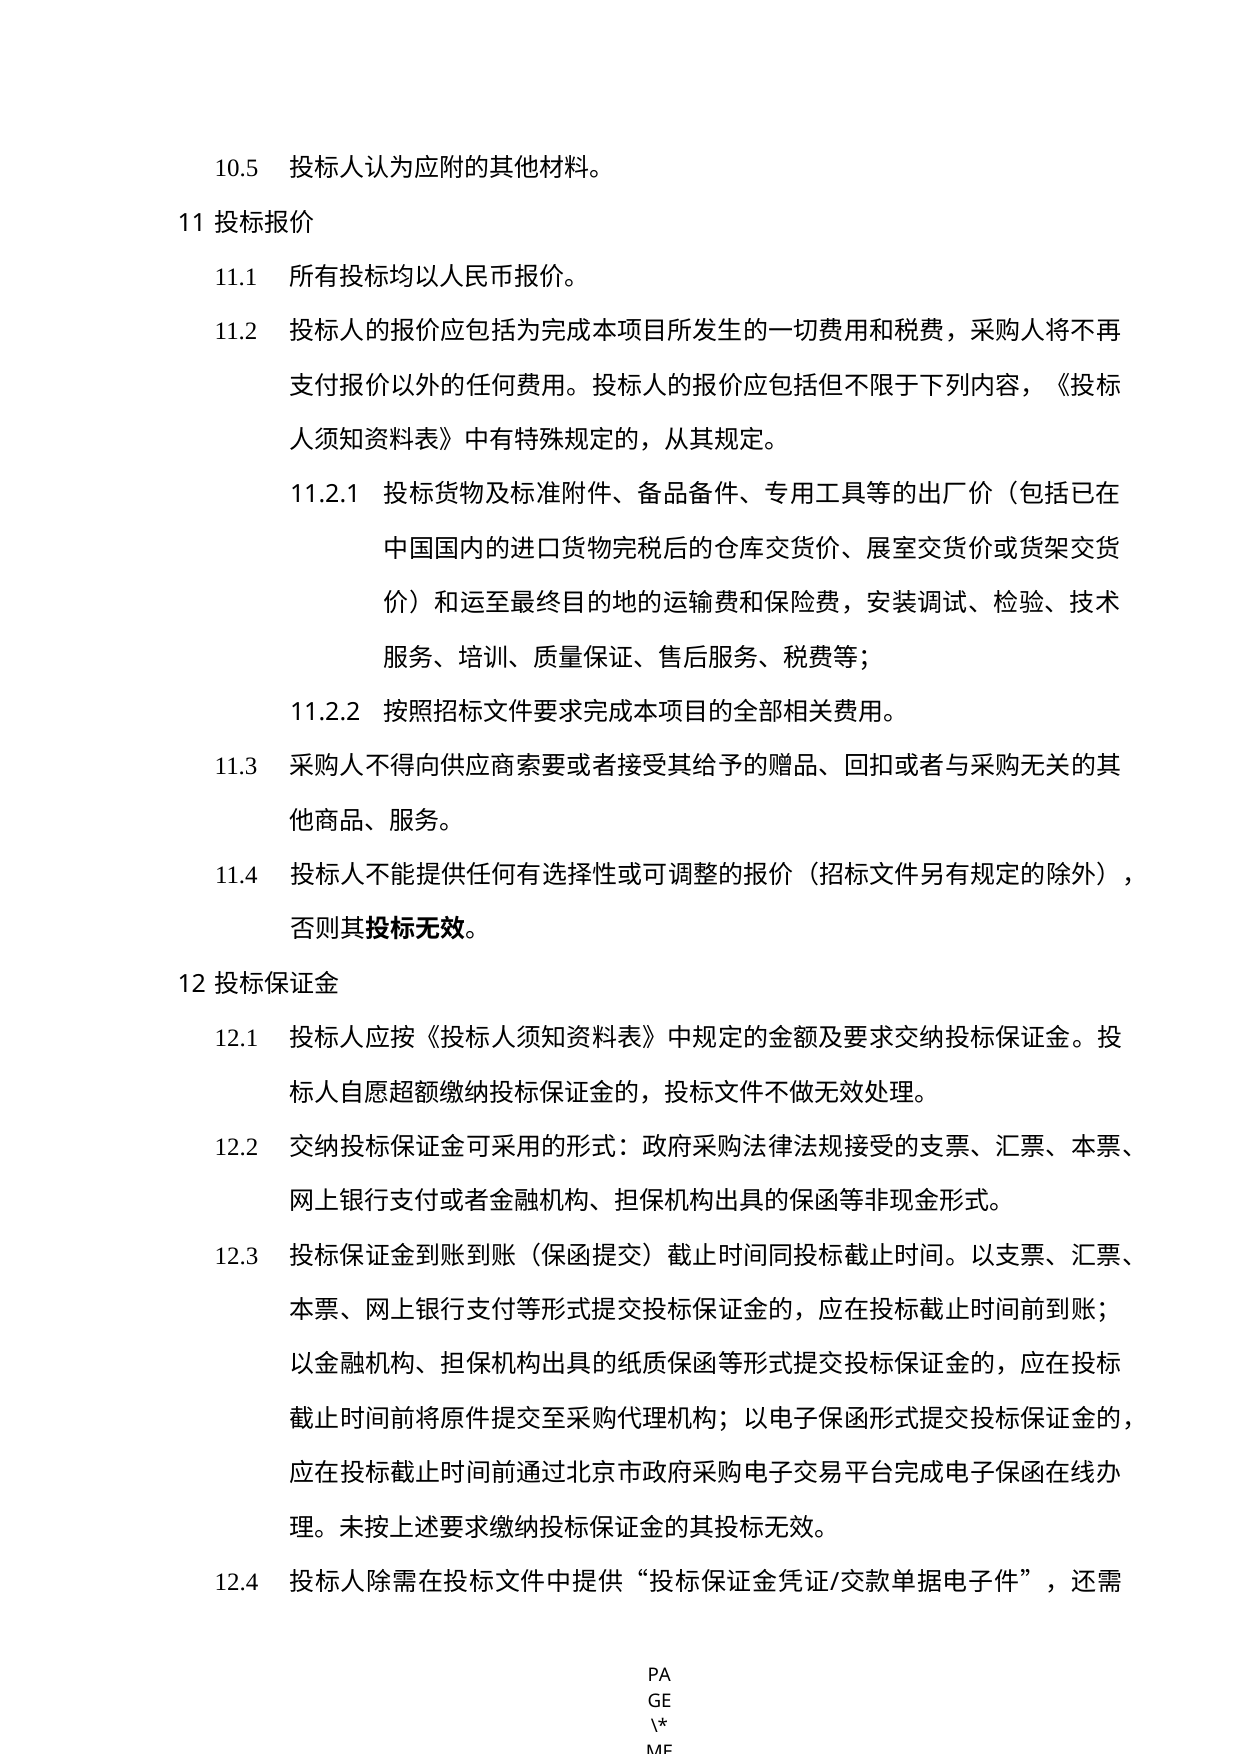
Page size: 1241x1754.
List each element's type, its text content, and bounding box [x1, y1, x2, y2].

list 投标报价 [177, 202, 1122, 238]
list 投标人应按《投标人须知资料表》中规定的金额及要求交纳投标保证金。投标人自愿超额缴纳投标保证金的，投标文件不做无效处理。 [214, 1018, 1122, 1108]
list 投标保证金 [177, 963, 1122, 999]
list 投标人不能提供任何有选择性或可调整的报价（招标文件另有规定的除外），否则其投标无效。 [215, 854, 1122, 945]
list 投标保证金到账到账（保函提交）截止时间同投标截止时间。以支票、汇票、本票、网上银行支付等形式提交投标保证金的，应在投标截止时间前到账；以金融机构、担保机构出具的纸质保函等形式提交投标保证金的，应在投标截止时间前将原件提交至采购代理机构；以电子保函形式提交投标保证金的，应在投标截止时间前通过北京市政府采购电子交易平台完成电子保函在线办理。未按上述要求缴纳投标保证金的其投标无效。 [214, 1235, 1122, 1543]
list 投标人的报价应包括为完成本项目所发生的一切费用和税费，采购人将不再支付报价以外的任何费用。投标人的报价应包括但不限于下列内容，《投标人须知资料表》中有特殊规定的，从其规定。 [214, 311, 1122, 456]
list 按照招标文件要求完成本项目的全部相关费用。 [290, 691, 1122, 728]
list 交纳投标保证金可采用的形式：政府采购法律法规接受的支票、汇票、本票、网上银行支付或者金融机构、担保机构出具的保函等非现金形式。 [214, 1126, 1122, 1217]
list 投标货物及标准附件、备品备件、专用工具等的出厂价（包括已在中国国内的进口货物完税后的仓库交货价、展室交货价或货架交货价）和运至最终目的地的运输费和保险费，安装调试、检验、技术服务、培训、质量保证、售后服务、税费等； [290, 474, 1122, 673]
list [214, 1561, 1122, 1598]
list 投标人认为应附的其他材料。 [214, 148, 1122, 184]
list 所有投标均以人民币报价。 [214, 256, 1122, 293]
list 采购人不得向供应商索要或者接受其给予的赠品、回扣或者与采购无关的其他商品、服务。 [214, 746, 1122, 836]
